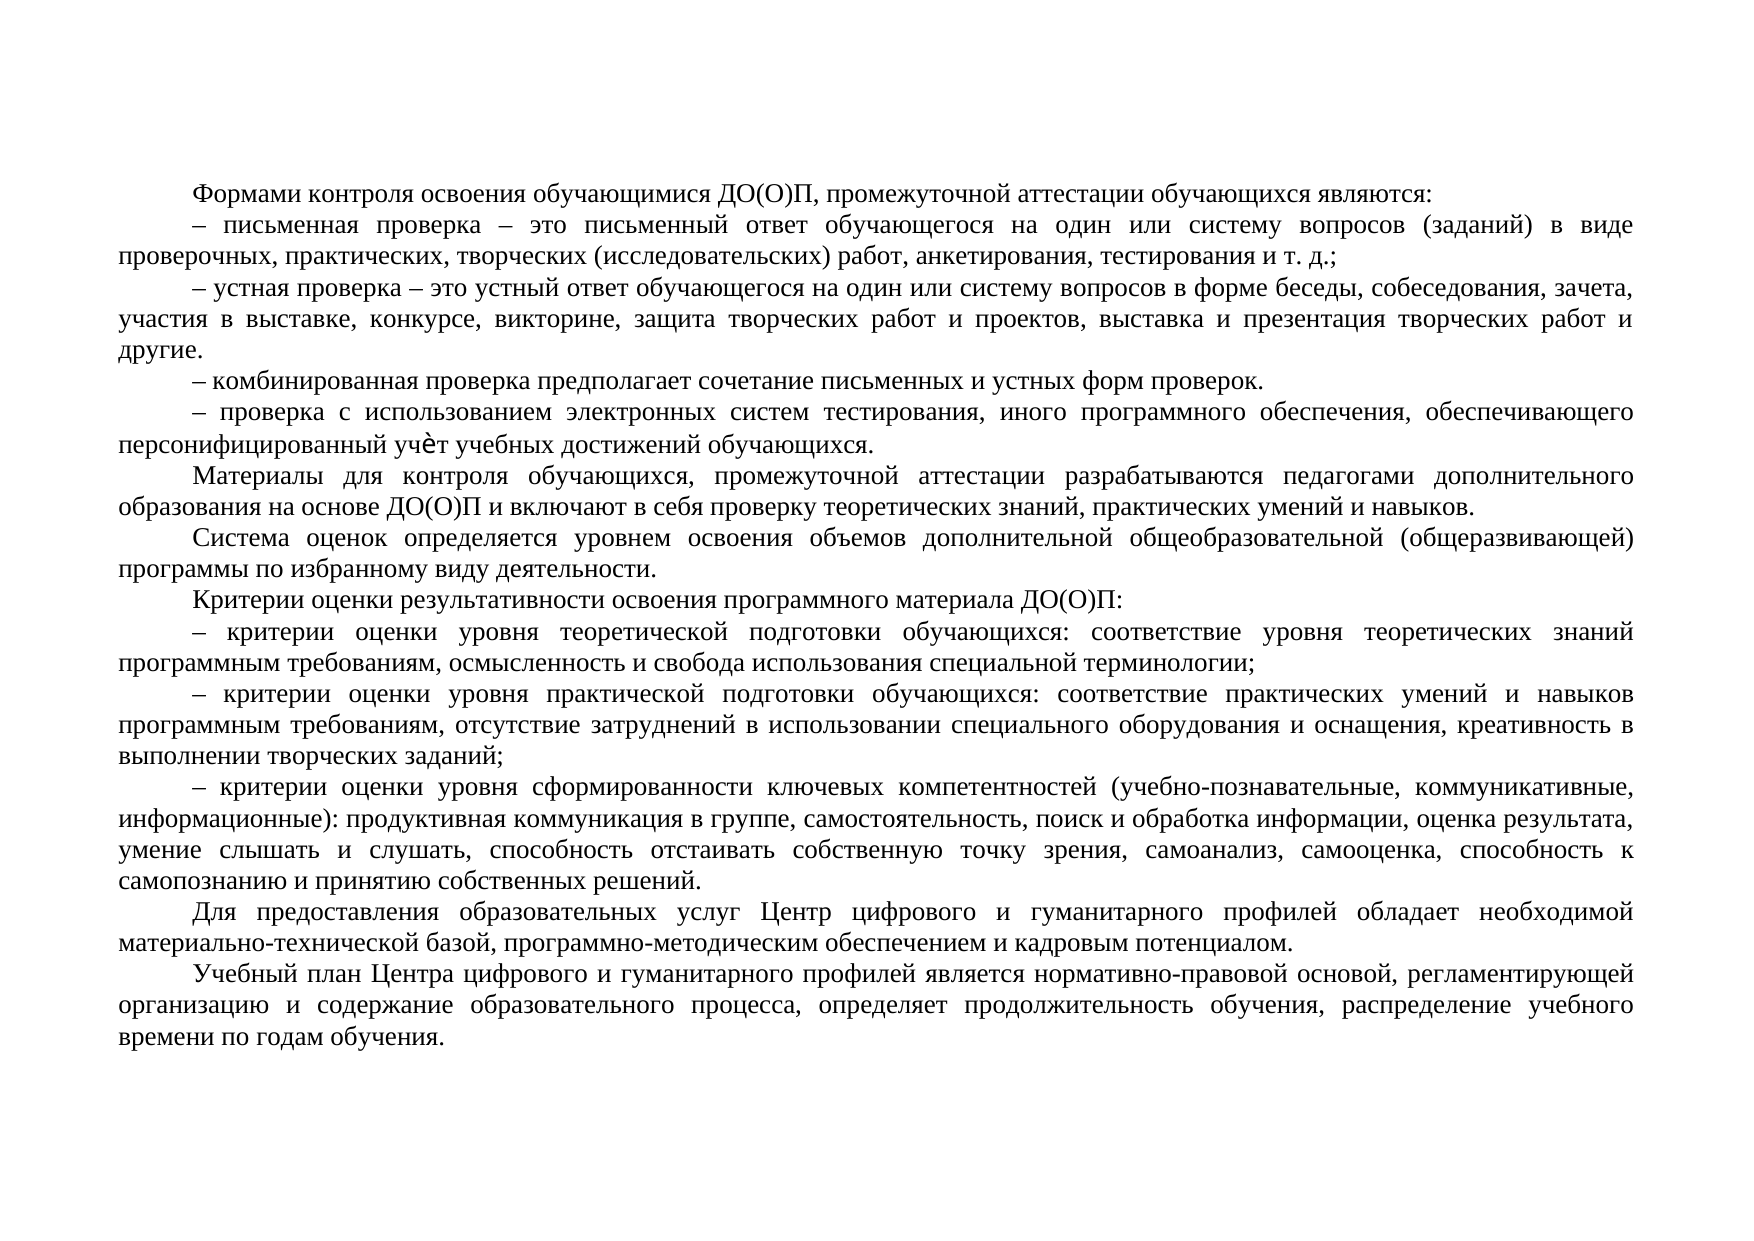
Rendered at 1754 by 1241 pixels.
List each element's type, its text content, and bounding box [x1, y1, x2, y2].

text – критерии оценки уровня сформированности ключевых компетентностей (учебно-познавательные, коммуникативные, информационные): продуктивная коммуникация в группе, самостоятельность, поиск и обработка информации, оценка результата, умение слышать и слушать, способность отстаивать собственную точку зрения, самоанализ, самооценка, способность к самопознанию и принятию собственных решений. [118, 771, 1636, 895]
text Учебный план Центра цифрового и гуманитарного профилей является нормативно-правовой основой, регламентирующей организацию и содержание образовательного процесса, определяет продолжительность обучения, распределение учебного времени по годам обучения. [118, 957, 1636, 1051]
text Система оценок определяется уровнем освоения объемов дополнительной общеобразовательной (общеразвивающей) программы по избранному виду деятельности. [118, 521, 1636, 584]
text – критерии оценки уровня практической подготовки обучающихся: соответствие практических умений и навыков программным требованиям, отсутствие затруднений в использовании специального оборудования и оснащения, креативность в выполнении творческих заданий; [118, 677, 1636, 771]
text – письменная проверка – это письменный ответ обучающегося на один или систему вопросов (заданий) в виде проверочных, практических, творческих (исследовательских) работ, анкетирования, тестирования и т. д.; [118, 208, 1636, 271]
text – устная проверка – это устный ответ обучающегося на один или систему вопросов в форме беседы, собеседования, зачета, участия в выставке, конкурсе, викторине, защита творческих работ и проектов, выставка и презентация творческих работ и другие. [118, 271, 1636, 364]
text Критерии оценки результативности освоения программного материала ДО(О)П: [118, 584, 1636, 615]
text – комбинированная проверка предполагает сочетание письменных и устных форм проверок. [118, 364, 1636, 395]
text Материалы для контроля обучающихся, промежуточной аттестации разрабатываются педагогами дополнительного образования на основе ДО(О)П и включают в себя проверку теоретических знаний, практических умений и навыков. [118, 459, 1636, 521]
text – проверка с использованием электронных систем тестирования, иного программного обеспечения, обеспечивающего персонифицированный учѐт учебных достижений обучающихся. [118, 395, 1636, 459]
text Формами контроля освоения обучающимися ДО(О)П, промежуточной аттестации обучающихся являются: [118, 177, 1636, 208]
text Для предоставления образовательных услуг Центр цифрового и гуманитарного профилей обладает необходимой материально-технической базой, программно-методическим обеспечением и кадровым потенциалом. [118, 895, 1636, 957]
text – критерии оценки уровня теоретической подготовки обучающихся: соответствие уровня теоретических знаний программным требованиям, осмысленность и свобода использования специальной терминологии; [118, 615, 1636, 677]
